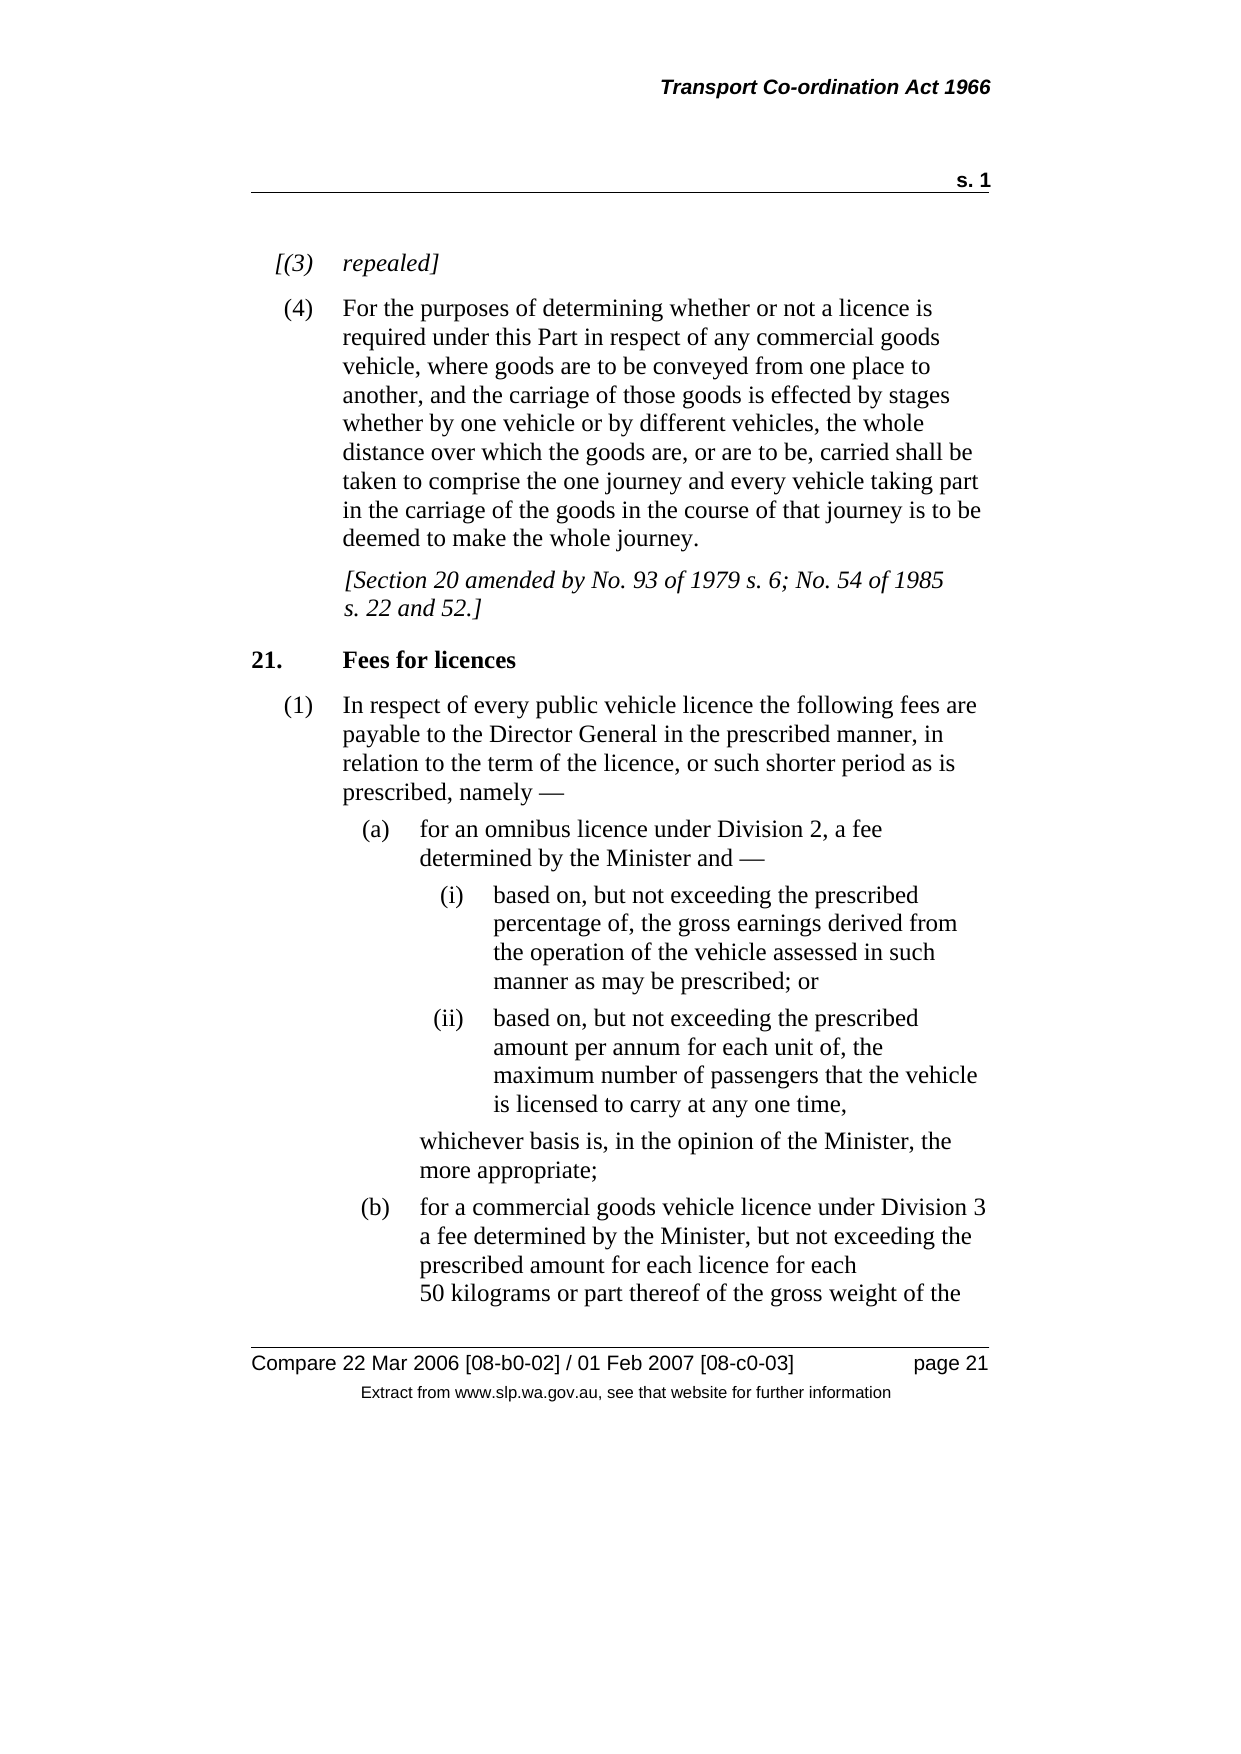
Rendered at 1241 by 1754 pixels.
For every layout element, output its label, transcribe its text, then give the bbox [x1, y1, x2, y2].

text (1) In respect of every public vehicle licence the following fees are payable to the Director General in the prescribed manner, in relation to the term of the licence, or such shorter period as is prescribed, namely — [251, 691, 989, 806]
text (i) based on, but not exceeding the prescribed percentage of, the gross earnings derived from the operation of the vehicle assessed in such manner as may be prescribed; or [251, 880, 989, 995]
text [Section 20 amended by No. 93 of 1979 s. 6; No. 54 of 1985 s. 22 and 52.] [251, 565, 989, 622]
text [251, 1192, 989, 1307]
text (ii) based on, but not exceeding the prescribed amount per annum for each unit of, the maximum number of passengers that the vehicle is licensed to carry at any one time, [251, 1003, 989, 1118]
text whichever basis is, in the opinion of the Minister, the more appropriate; [251, 1126, 989, 1184]
subtitle 21. Fees for licences [251, 645, 989, 674]
text (4) For the purposes of determining whether or not a licence is required under this Part in respect of any commercial goods vehicle, where goods are to be conveyed from one place to another, and the carriage of those goods is effected by stages whether by one vehicle or by different vehicles, the whole distance over which the goods are, or are to be, carried shall be taken to comprise the one journey and every vehicle taking part in the carriage of the goods in the course of that journey is to be deemed to make the whole journey. [251, 293, 989, 552]
text [(3) repealed] [251, 248, 989, 277]
text (a) for an omnibus licence under Division 2, a fee determined by the Minister and — [251, 814, 989, 871]
